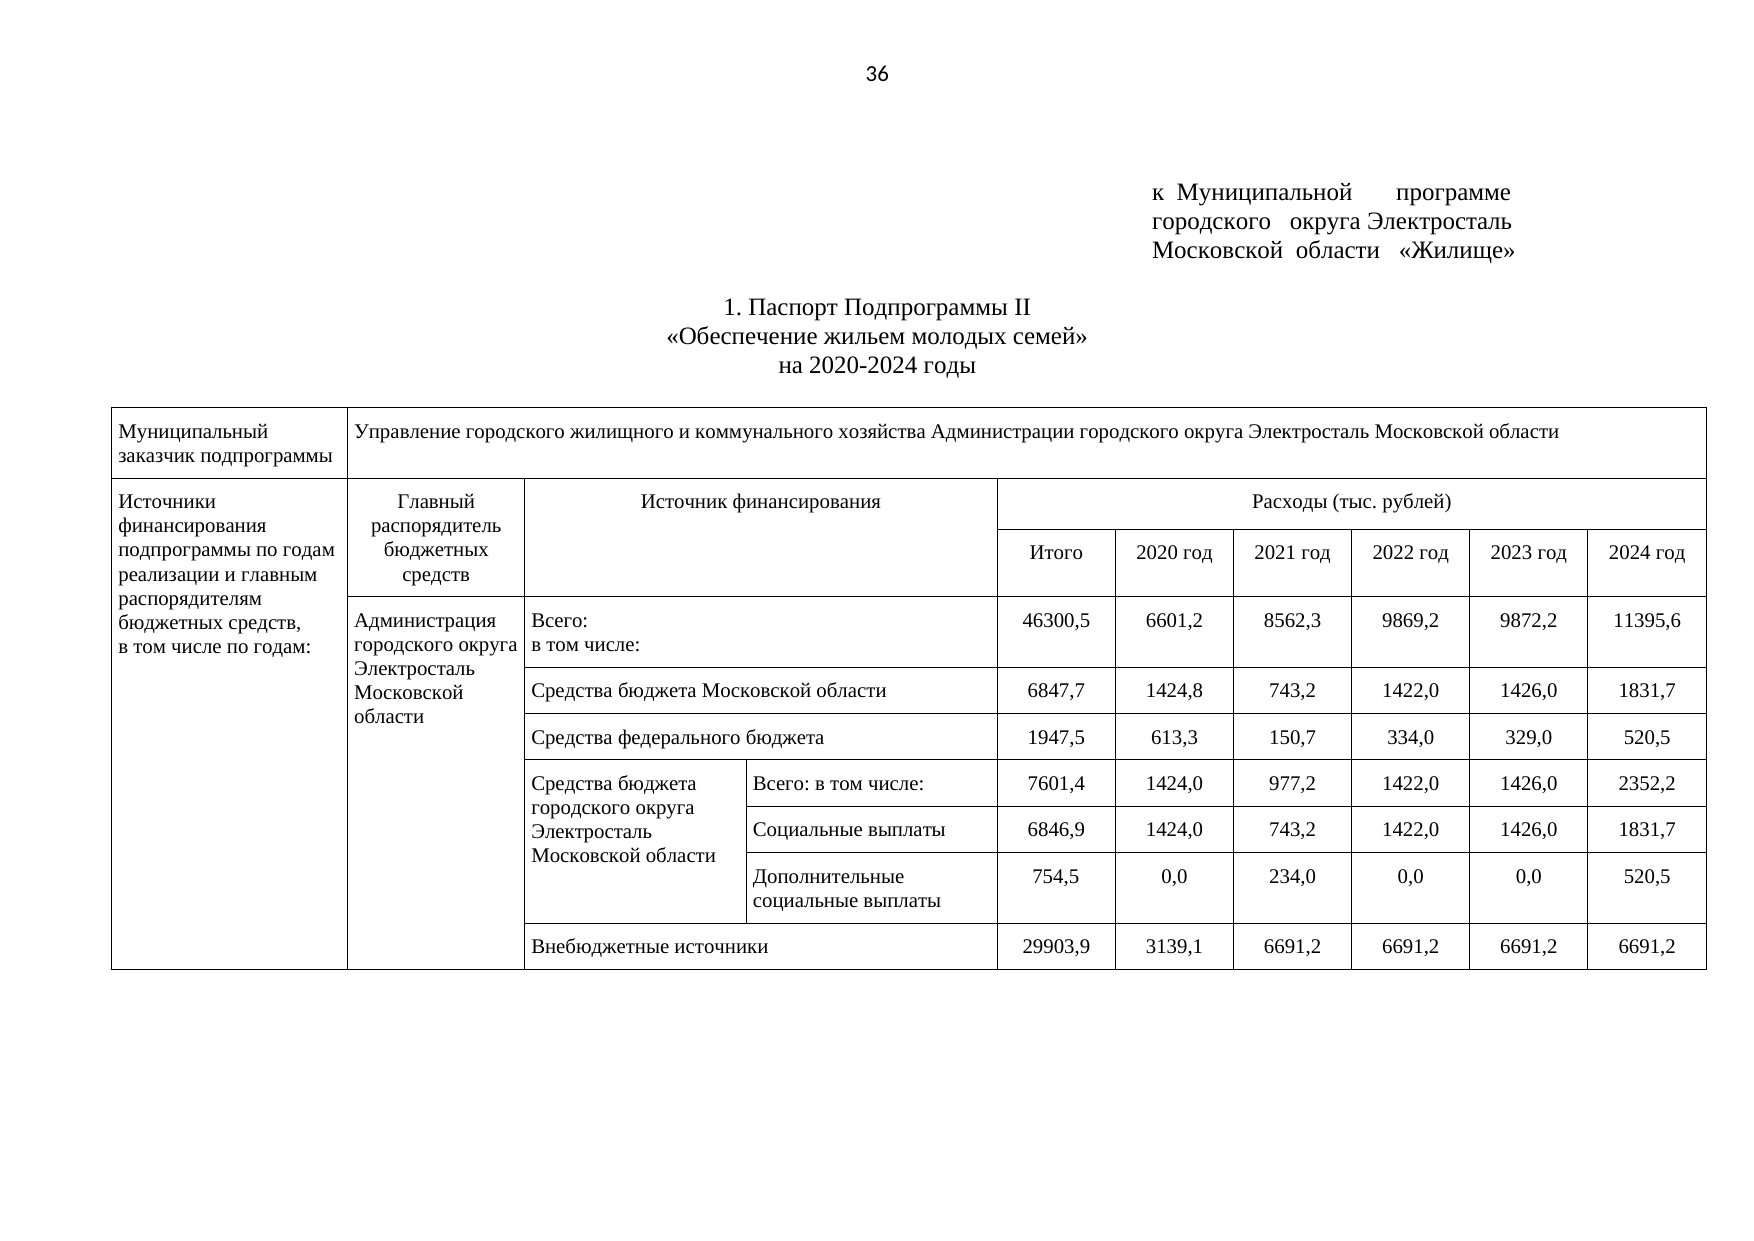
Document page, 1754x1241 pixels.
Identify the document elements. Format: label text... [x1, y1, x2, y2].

table_cell 3139,1 [1116, 924, 1233, 969]
table_cell Главный распорядитель бюджетных средств [348, 479, 524, 596]
table_cell 2021 год [1234, 530, 1351, 596]
table_cell 1422,0 [1352, 807, 1469, 852]
table_cell 1426,0 [1470, 807, 1587, 852]
table_cell 1424,8 [1116, 668, 1233, 713]
table_cell 150,7 [1234, 714, 1351, 759]
table_cell Администрация городского округа Электросталь Московской области [348, 597, 524, 969]
text Московской области «Жилище» [1152, 235, 1636, 263]
table_cell 6691,2 [1234, 924, 1351, 969]
table_cell 0,0 [1116, 853, 1233, 922]
table_cell Внебюджетные источники [525, 924, 997, 969]
text 1. Паспорт Подпрограммы II [118, 292, 1636, 321]
table_cell 754,5 [998, 853, 1115, 922]
table_cell Всего: в том числе: [525, 597, 997, 667]
table_cell Всего: в том числе: [747, 760, 997, 806]
table_cell Средства федерального бюджета [525, 714, 997, 759]
table_cell 520,5 [1588, 853, 1706, 922]
table_cell 6691,2 [1470, 924, 1587, 969]
table_cell Расходы (тыс. рублей) [998, 479, 1706, 529]
table_cell 9872,2 [1470, 597, 1587, 667]
table_cell Средства бюджета городского округа Электросталь Московской области [525, 760, 746, 922]
table_cell 329,0 [1470, 714, 1587, 759]
table_cell 520,5 [1588, 714, 1706, 759]
table_cell 2023 год [1470, 530, 1587, 596]
table_cell 1947,5 [998, 714, 1115, 759]
text городского округа Электросталь [1152, 206, 1636, 235]
table_cell Дополнительные социальные выплаты [747, 853, 997, 922]
table_cell 1426,0 [1470, 760, 1587, 806]
table_cell Источник финансирования [525, 479, 997, 596]
table_cell Средства бюджета Московской области [525, 668, 997, 713]
text к Муниципальной программе [1152, 177, 1636, 206]
table_header Муниципальный заказчик подпрограммы [112, 408, 347, 478]
table_cell 743,2 [1234, 807, 1351, 852]
table_cell Источники финансирования подпрограммы по годам реализации и главным распорядителям бюджетных средств, в том числе по годам: [112, 479, 347, 969]
table_cell 1422,0 [1352, 760, 1469, 806]
table_cell 743,2 [1234, 668, 1351, 713]
table_cell 6691,2 [1352, 924, 1469, 969]
table_cell 0,0 [1352, 853, 1469, 922]
table_cell 6846,9 [998, 807, 1115, 852]
table_cell 613,3 [1116, 714, 1233, 759]
table_cell 11395,6 [1588, 597, 1706, 667]
table_cell Итого [998, 530, 1115, 596]
table_cell 1831,7 [1588, 807, 1706, 852]
table_cell 7601,4 [998, 760, 1115, 806]
table_cell 6847,7 [998, 668, 1115, 713]
table_cell 1424,0 [1116, 760, 1233, 806]
table_cell 1422,0 [1352, 668, 1469, 713]
table_cell 2024 год [1588, 530, 1706, 596]
table_cell 0,0 [1470, 853, 1587, 922]
table_cell 2022 год [1352, 530, 1469, 596]
table_cell 29903,9 [998, 924, 1115, 969]
text на 2020-2024 годы [118, 350, 1636, 378]
table_cell 234,0 [1234, 853, 1351, 922]
table_cell 46300,5 [998, 597, 1115, 667]
table_cell 6601,2 [1116, 597, 1233, 667]
table_cell 9869,2 [1352, 597, 1469, 667]
table_cell 334,0 [1352, 714, 1469, 759]
table_cell Социальные выплаты [747, 807, 997, 852]
table_cell 2352,2 [1588, 760, 1706, 806]
table_header Управление городского жилищного и коммунального хозяйства Администрации городского округа Электросталь Московской области [348, 408, 1706, 478]
table_cell 1426,0 [1470, 668, 1587, 713]
table_cell 6691,2 [1588, 924, 1706, 969]
text «Обеспечение жильем молодых семей» [118, 321, 1636, 350]
table_cell 8562,3 [1234, 597, 1351, 667]
table_cell 1831,7 [1588, 668, 1706, 713]
table_cell 977,2 [1234, 760, 1351, 806]
table_cell 1424,0 [1116, 807, 1233, 852]
table_cell 2020 год [1116, 530, 1233, 596]
